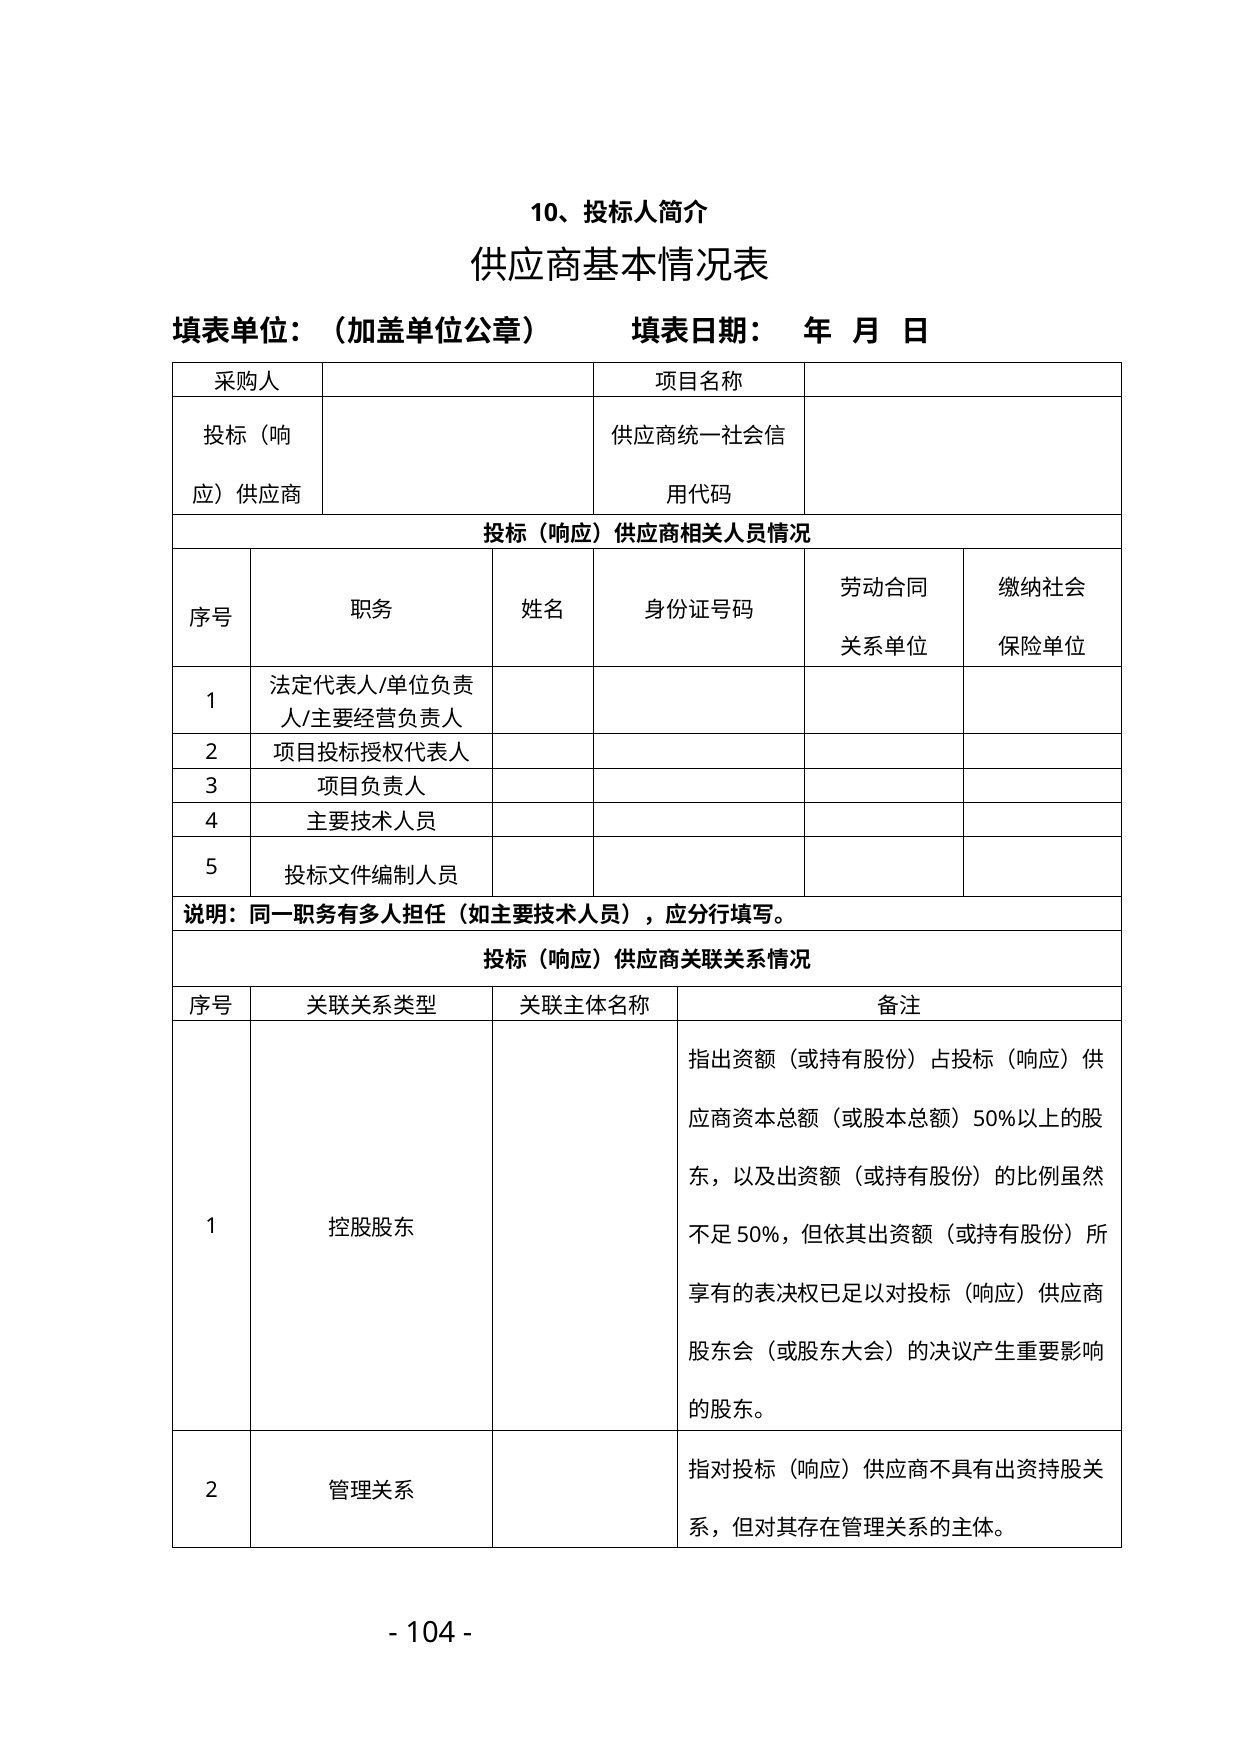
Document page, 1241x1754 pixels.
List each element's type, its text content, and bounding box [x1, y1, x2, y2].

table_cell [493, 1021, 677, 1429]
table_cell [493, 803, 593, 836]
table_cell 序号 [173, 987, 250, 1020]
table_cell 关联关系类型 [251, 987, 492, 1020]
table_cell [805, 397, 1121, 514]
table_cell 5 [173, 837, 250, 896]
table_cell [594, 837, 804, 896]
table_cell 劳动合同 关系单位 [805, 549, 963, 666]
table_cell [493, 769, 593, 802]
table_cell 法定代表人/单位负责人/主要经营负责人 [251, 667, 492, 733]
table_cell [493, 837, 593, 896]
table_cell 供应商统一社会信用代码 [594, 397, 804, 514]
text 供应商基本情况表 [172, 229, 1068, 295]
text 填表单位：（加盖单位公章） 填表日期： 年 月 日 [172, 295, 1068, 362]
table_cell 项目投标授权代表人 [251, 734, 492, 768]
table_cell [594, 734, 804, 768]
table_cell [805, 769, 963, 802]
table_header [805, 363, 1121, 396]
table_cell [805, 803, 963, 836]
table_cell 指对投标（响应）供应商不具有出资持股关系，但对其存在管理关系的主体。 [678, 1431, 1121, 1547]
table_cell 投标（响应）供应商相关人员情况 [173, 515, 1121, 548]
table_cell [964, 667, 1121, 733]
table_cell 1 [173, 1021, 250, 1429]
table_cell 投标文件编制人员 [251, 837, 492, 896]
table_cell 身份证号码 [594, 549, 804, 666]
table_cell 项目负责人 [251, 769, 492, 802]
text 10、投标人简介 [172, 162, 1066, 229]
table_cell 姓名 [493, 549, 593, 666]
table_cell 职务 [251, 549, 492, 666]
table_cell [594, 667, 804, 733]
table_cell 投标（响应）供应商关联关系情况 [173, 931, 1121, 986]
table_cell 投标（响应）供应商 [173, 397, 322, 514]
table_cell 缴纳社会 保险单位 [964, 549, 1121, 666]
table_cell 说明：同一职务有多人担任（如主要技术人员），应分行填写。 [173, 897, 1121, 930]
table_cell 4 [173, 803, 250, 836]
table_cell 控股股东 [251, 1021, 492, 1429]
table_header 项目名称 [594, 363, 804, 396]
table_cell 2 [173, 1431, 250, 1547]
table_cell [594, 769, 804, 802]
table_cell [323, 397, 593, 514]
table_header 采购人 [173, 363, 322, 396]
table_cell 2 [173, 734, 250, 768]
table_cell 1 [173, 667, 250, 733]
table_cell [594, 803, 804, 836]
table_cell [493, 734, 593, 768]
table_cell [964, 734, 1121, 768]
table_header [323, 363, 593, 396]
table_cell 关联主体名称 [493, 987, 677, 1020]
table_cell [964, 769, 1121, 802]
table_cell [964, 803, 1121, 836]
table_cell [964, 837, 1121, 896]
table_cell [805, 837, 963, 896]
table_cell [493, 667, 593, 733]
table_cell 管理关系 [251, 1431, 492, 1547]
table_cell 主要技术人员 [251, 803, 492, 836]
table_cell 3 [173, 769, 250, 802]
table_cell 备注 [678, 987, 1121, 1020]
table_cell [493, 1431, 677, 1547]
table_cell [805, 667, 963, 733]
table_cell [805, 734, 963, 768]
table_cell 指出资额（或持有股份）占投标（响应）供应商资本总额（或股本总额）50%以上的股东，以及出资额（或持有股份）的比例虽然不足50%，但依其出资额（或持有股份）所享有的表决权已足以对投标（响应）供应商股东会（或股东大会）的决议产生重要影响的股东。 [678, 1021, 1121, 1429]
table_cell 序号 [173, 549, 250, 666]
